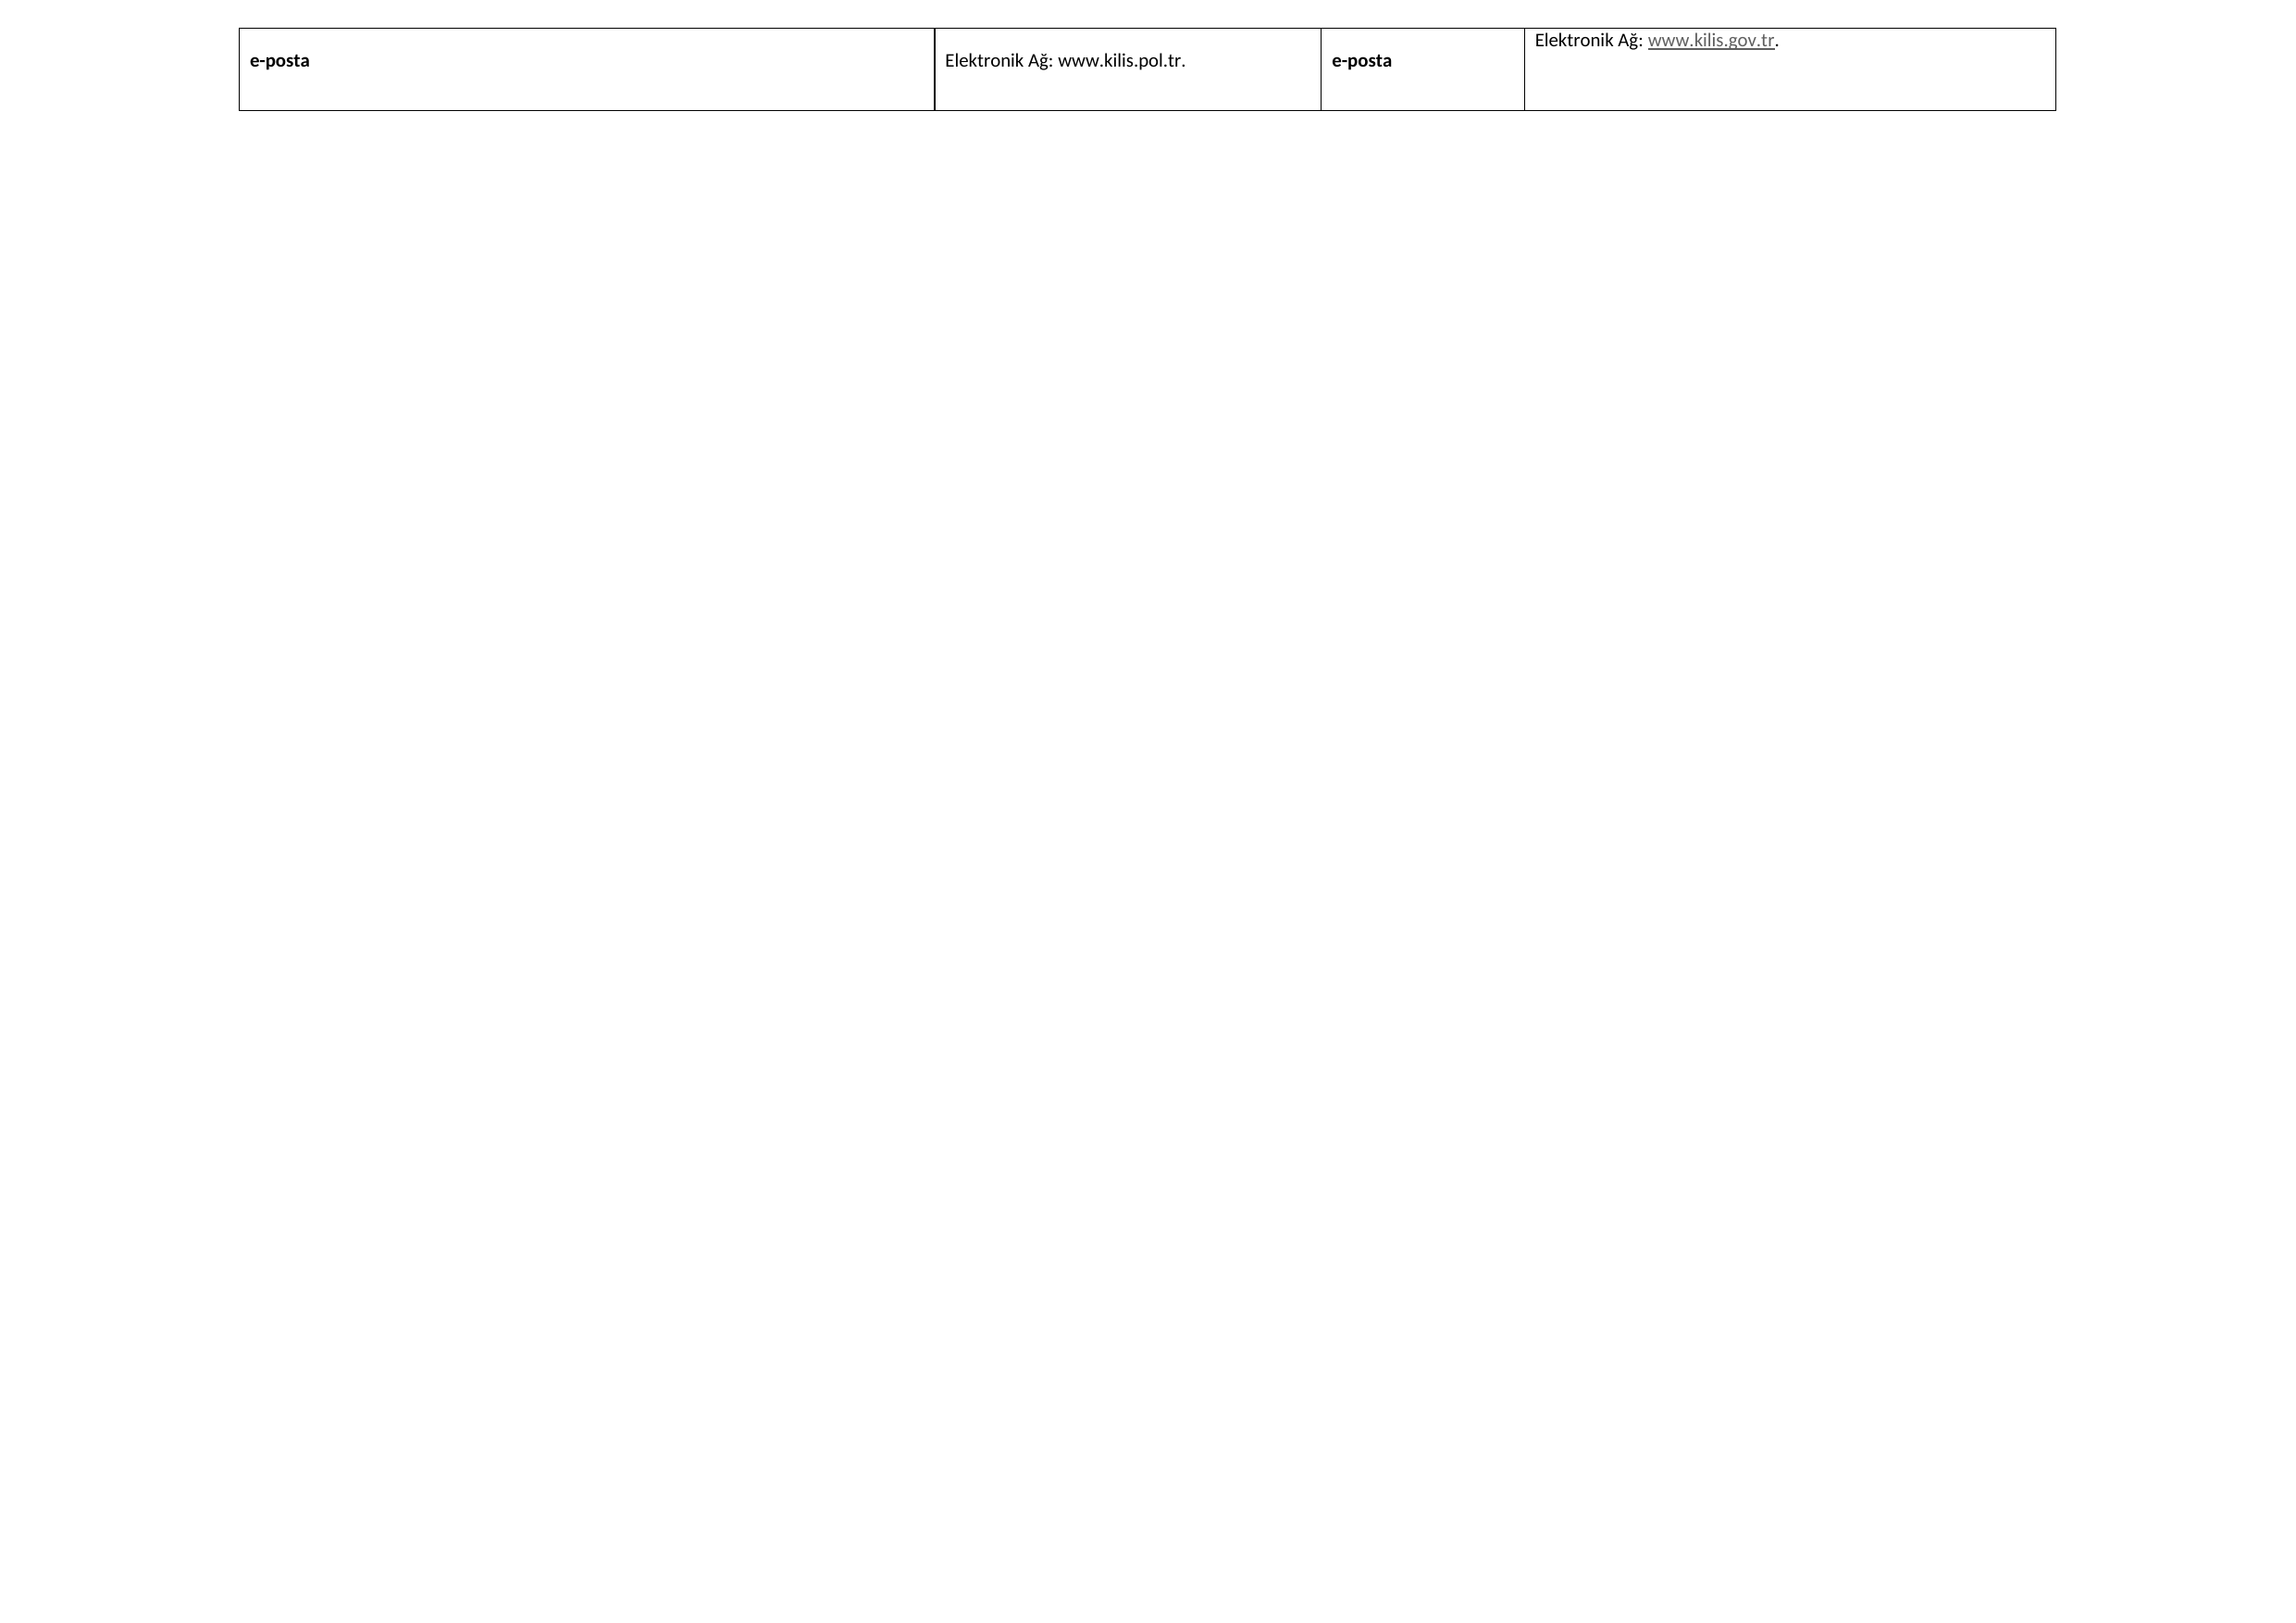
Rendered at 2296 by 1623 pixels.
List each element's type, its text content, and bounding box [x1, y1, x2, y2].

table_cell Elektronik Ağ: www.kilis.gov.tr. [1525, 29, 2055, 110]
table_cell e-posta [240, 29, 934, 110]
table_cell e-posta [1322, 29, 1524, 110]
table_cell Elektronik Ağ: www.kilis.pol.tr. [936, 29, 1321, 110]
